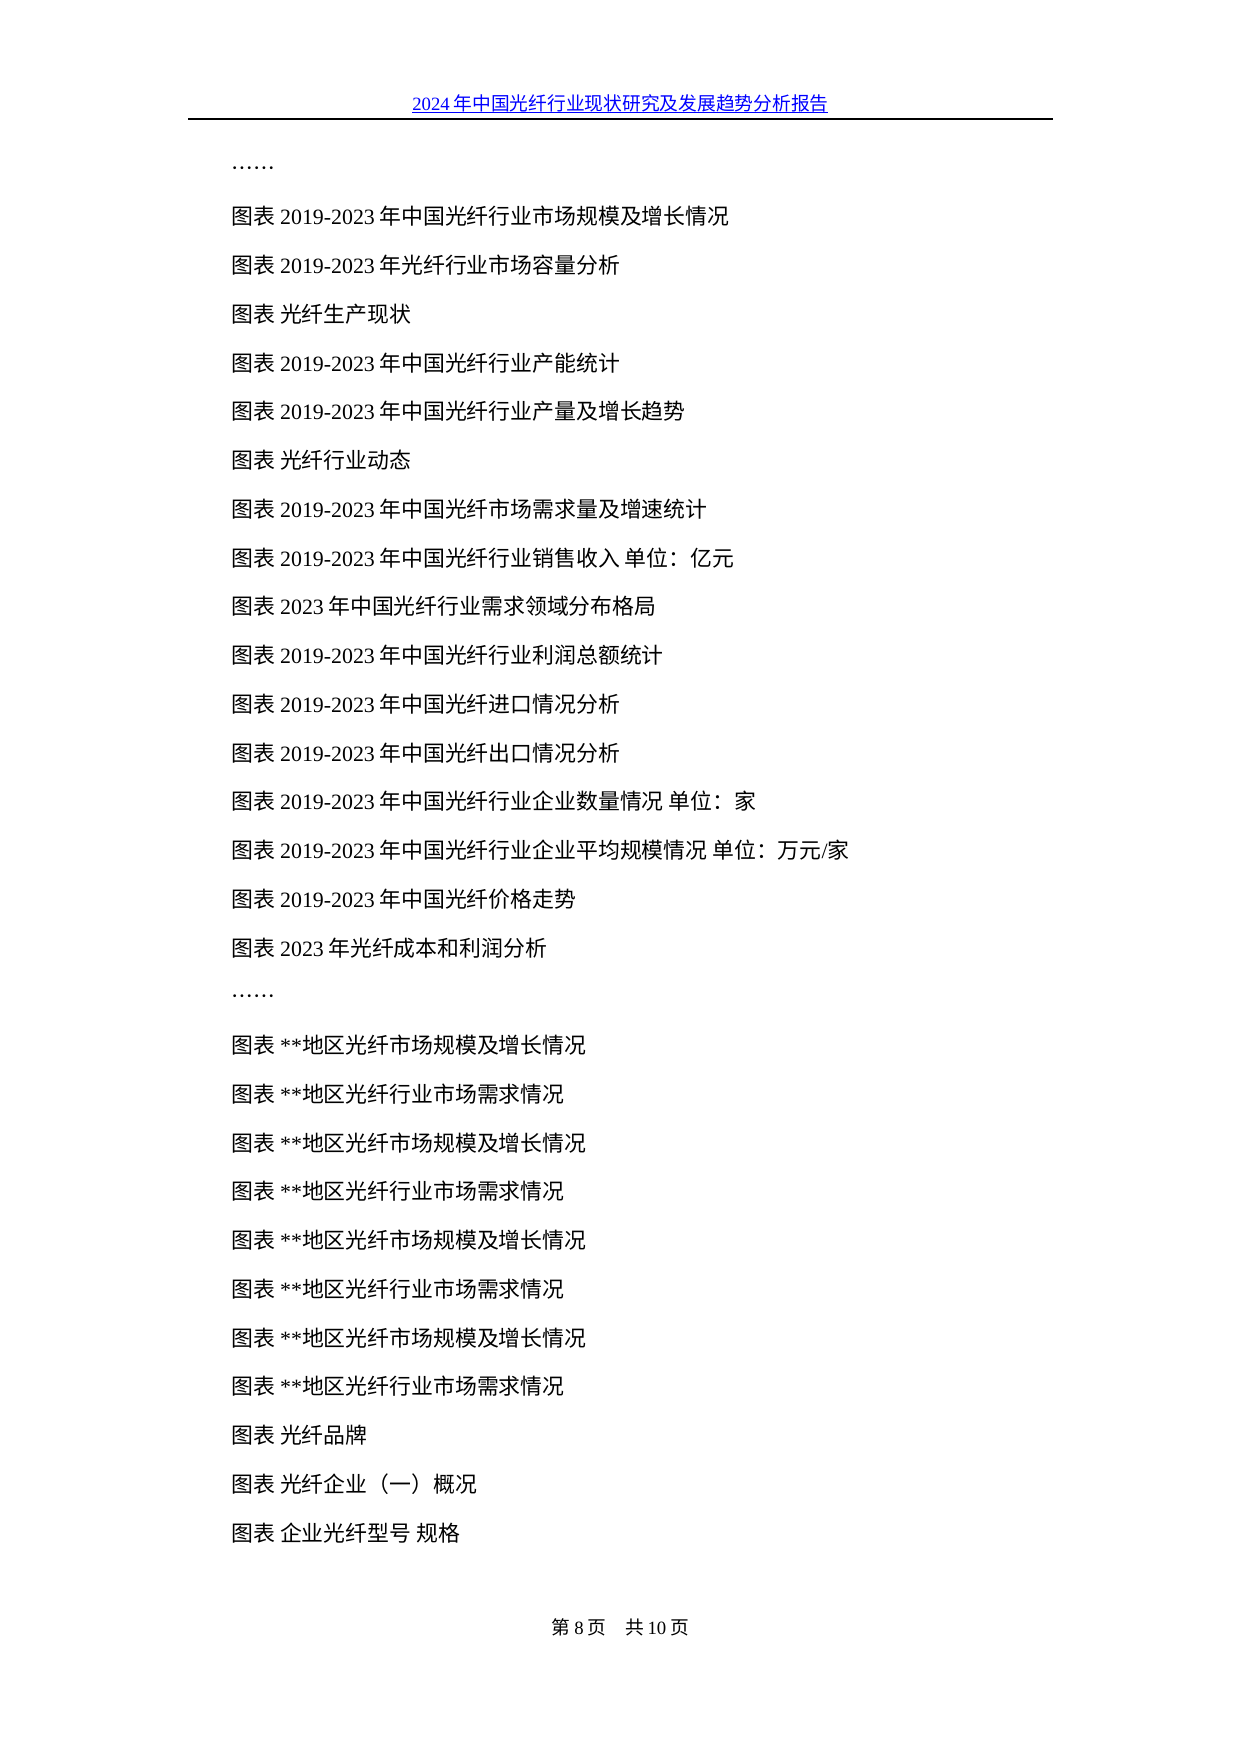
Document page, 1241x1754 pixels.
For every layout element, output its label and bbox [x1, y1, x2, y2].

text [187, 150, 1053, 1548]
